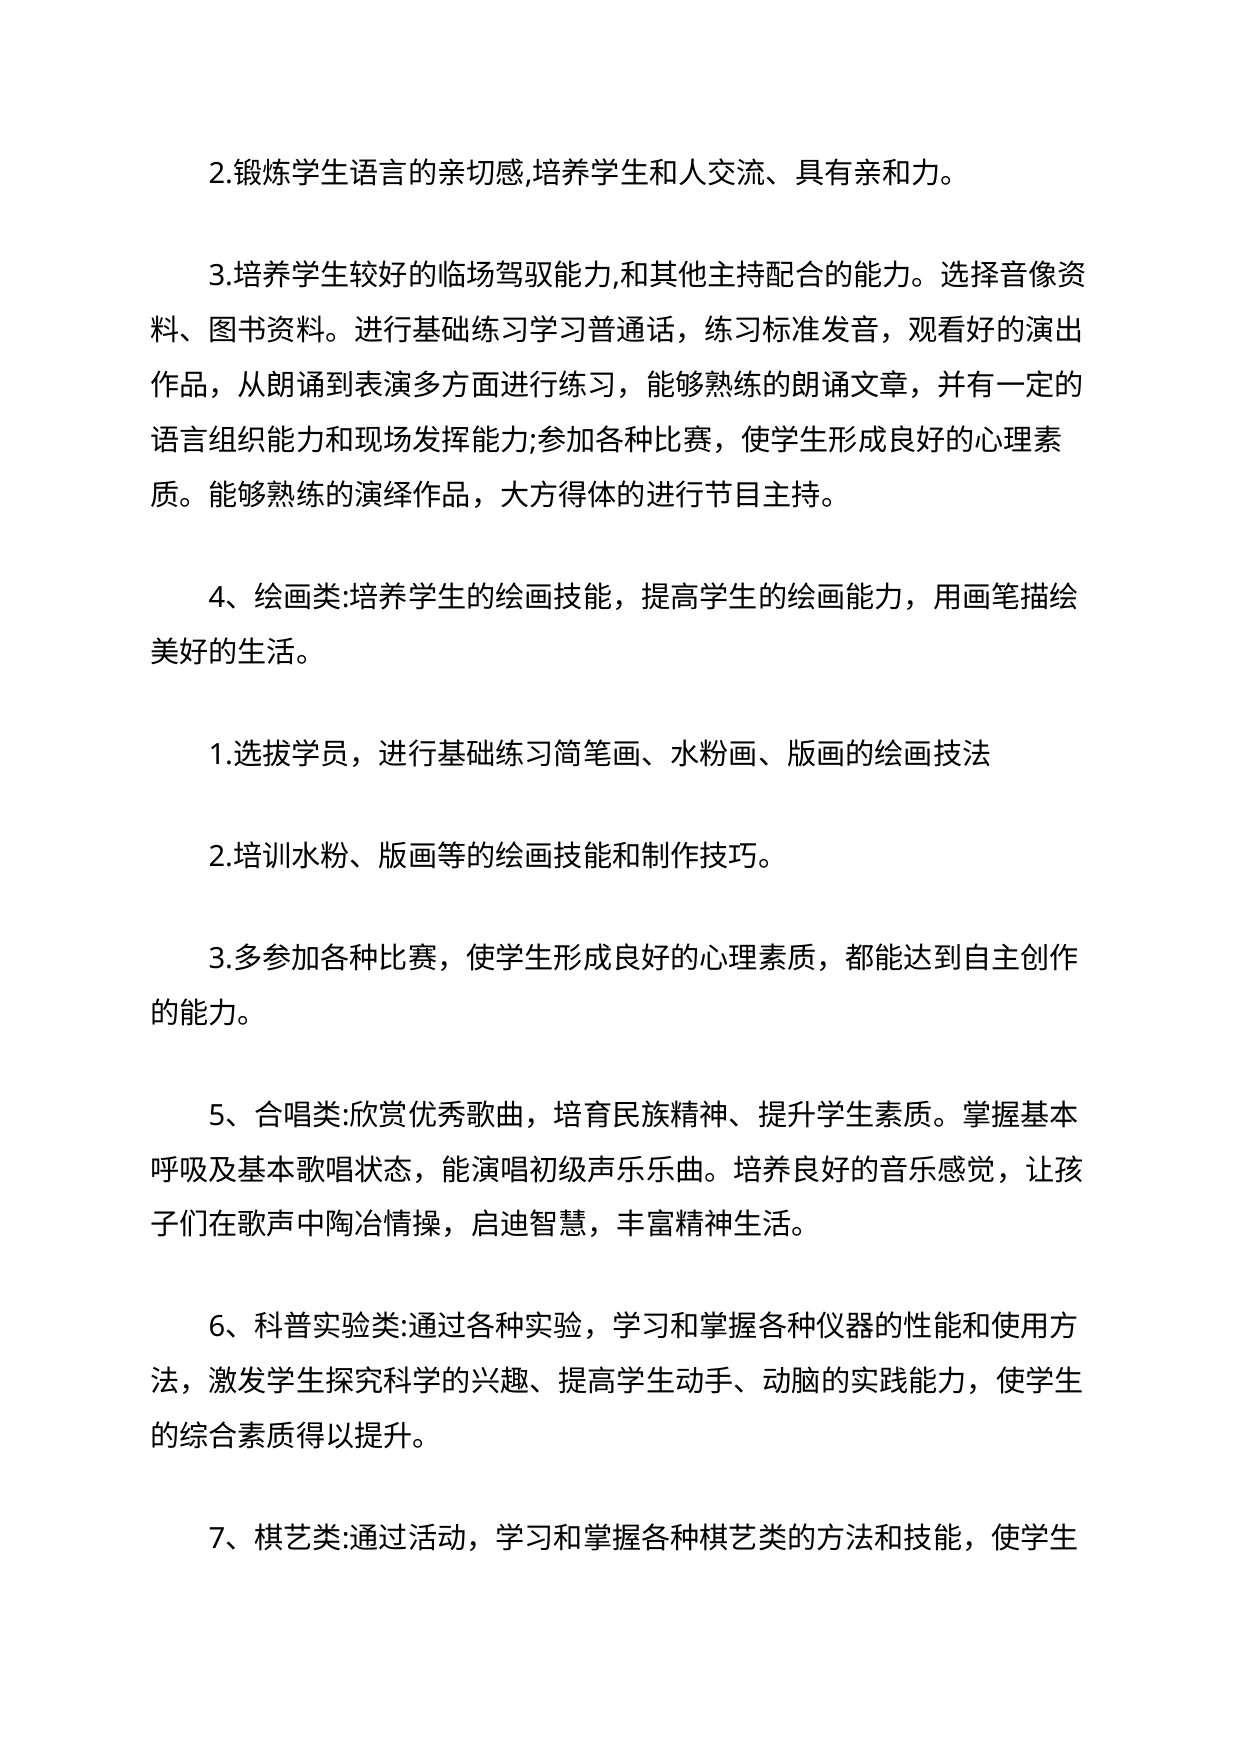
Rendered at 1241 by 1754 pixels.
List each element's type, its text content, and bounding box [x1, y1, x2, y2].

text 4、绘画类:培养学生的绘画技能，提高学生的绘画能力，用画笔描绘美好的生活。 [150, 573, 1090, 671]
text 1.选拔学员，进行基础练习简笔画、水粉画、版画的绘画技法 [150, 730, 1090, 773]
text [150, 1514, 1090, 1557]
text 5、合唱类:欣赏优秀歌曲，培育民族精神、提升学生素质。掌握基本呼吸及基本歌唱状态，能演唱初级声乐乐曲。培养良好的音乐感觉，让孩子们在歌声中陶冶情操，启迪智慧，丰富精神生活。 [150, 1091, 1090, 1243]
text 2.锻炼学生语言的亲切感,培养学生和人交流、具有亲和力。 [150, 150, 1090, 192]
text 6、科普实验类:通过各种实验，学习和掌握各种仪器的性能和使用方法，激发学生探究科学的兴趣、提高学生动手、动脑的实践能力，使学生的综合素质得以提升。 [150, 1303, 1090, 1455]
text 2.培训水粉、版画等的绘画技能和制作技巧。 [150, 832, 1090, 875]
text 3.多参加各种比赛，使学生形成良好的心理素质，都能达到自主创作的能力。 [150, 934, 1090, 1032]
text 3.培养学生较好的临场驾驭能力,和其他主持配合的能力。选择音像资料、图书资料。进行基础练习学习普通话，练习标准发音，观看好的演出作品，从朗诵到表演多方面进行练习，能够熟练的朗诵文章，并有一定的语言组织能力和现场发挥能力;参加各种比赛，使学生形成良好的心理素质。能够熟练的演绎作品，大方得体的进行节目主持。 [150, 252, 1090, 514]
